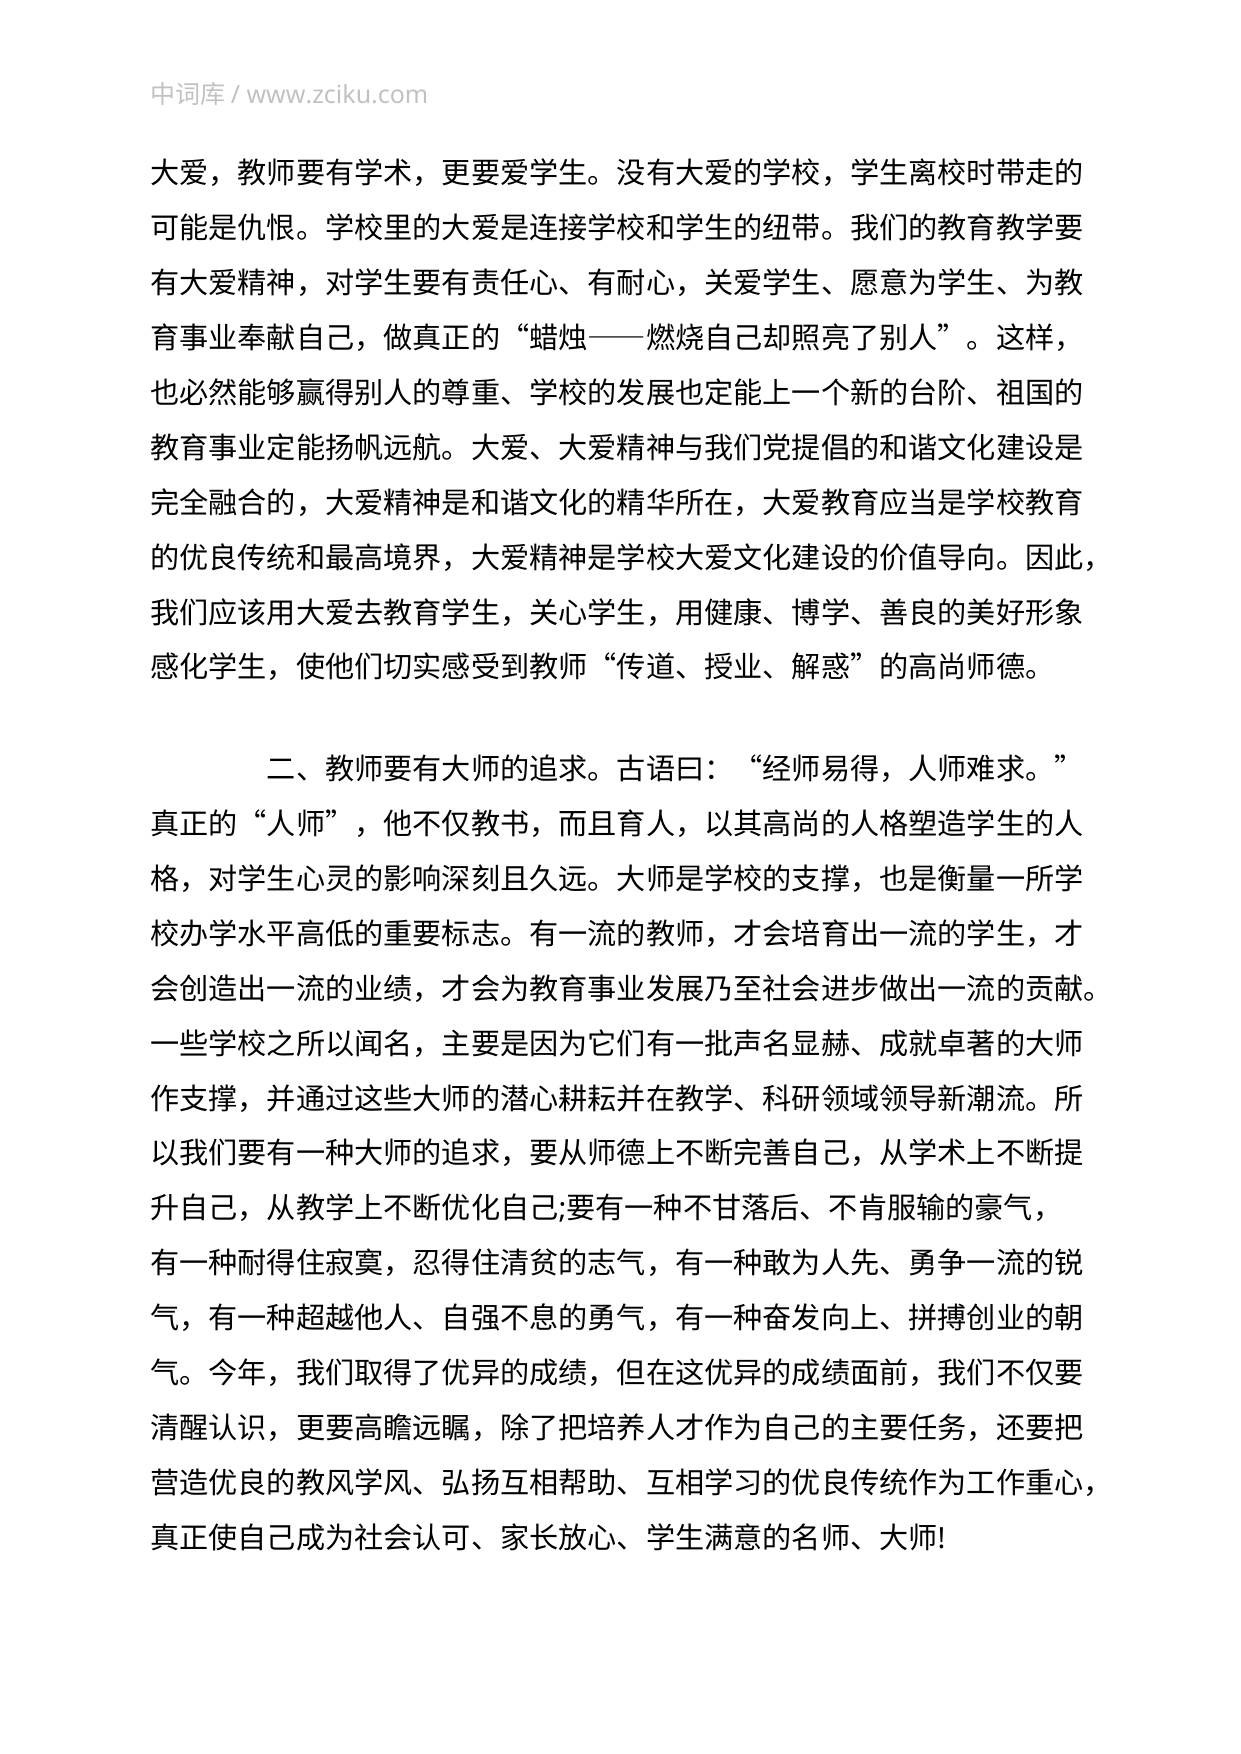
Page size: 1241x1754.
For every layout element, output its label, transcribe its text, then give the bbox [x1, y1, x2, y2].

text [150, 150, 1090, 686]
text 二、教师要有大师的追求。古语曰：“经师易得，人师难求。”真正的“人师”，他不仅教书，而且育人，以其高尚的人格塑造学生的人格，对学生心灵的影响深刻且久远。大师是学校的支撑，也是衡量一所学校办学水平高低的重要标志。有一流的教师，才会培育出一流的学生，才会创造出一流的业绩，才会为教育事业发展乃至社会进步做出一流的贡献。一些学校之所以闻名，主要是因为它们有一批声名显赫、成就卓著的大师作支撑，并通过这些大师的潜心耕耘并在教学、科研领域领导新潮流。所以我们要有一种大师的追求，要从师德上不断完善自己，从学术上不断提升自己，从教学上不断优化自己;要有一种不甘落后、不肯服输的豪气，有一种耐得住寂寞，忍得住清贫的志气，有一种敢为人先、勇争一流的锐气，有一种超越他人、自强不息的勇气，有一种奋发向上、拼搏创业的朝气。今年，我们取得了优异的成绩，但在这优异的成绩面前，我们不仅要清醒认识，更要高瞻远瞩，除了把培养人才作为自己的主要任务，还要把营造优良的教风学风、弘扬互相帮助、互相学习的优良传统作为工作重心，真正使自己成为社会认可、家长放心、学生满意的名师、大师! [150, 746, 1090, 1557]
